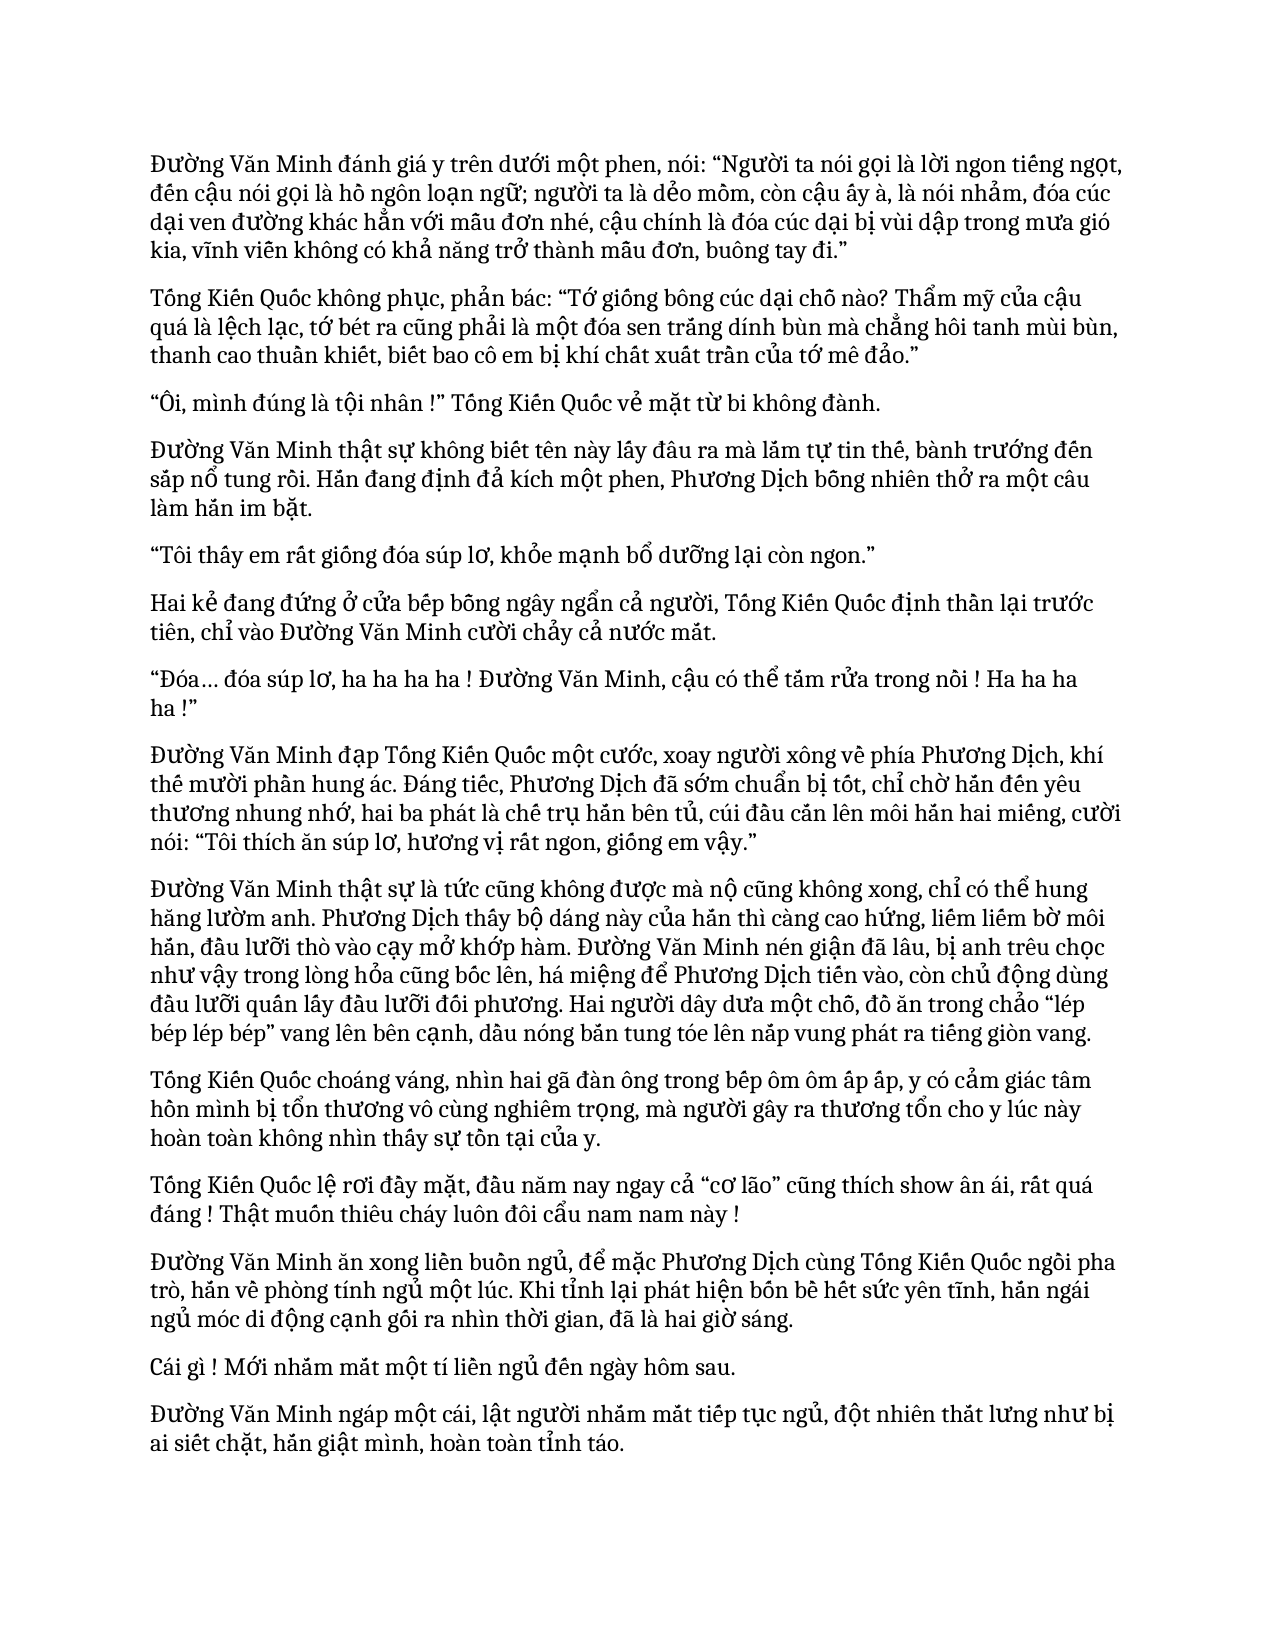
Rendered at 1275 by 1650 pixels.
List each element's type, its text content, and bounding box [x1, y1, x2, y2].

text Cái gì ! Mới nhắm mắt một tí liền ngủ đến ngày hôm sau. [150, 1352, 1125, 1381]
text “Tôi thấy em rất giống đóa súp lơ, khỏe mạnh bổ dưỡng lại còn ngon.” [150, 541, 1125, 570]
text Đường Văn Minh thật sự là tức cũng không được mà nộ cũng không xong, chỉ có thể hung hăng lườm anh. Phương Dịch thấy bộ dáng này của hắn thì càng cao hứng, liếm liếm bờ môi hắn, đầu lưỡi thò vào cạy mở khớp hàm. Đường Văn Minh nén giận đã lâu, bị anh trêu chọc như vậy trong lòng hỏa cũng bốc lên, há miệng để Phương Dịch tiến vào, còn chủ động dùng đầu lưỡi quấn lấy đầu lưỡi đối phương. Hai người dây dưa một chỗ, đồ ăn trong chảo “lép bép lép bép” vang lên bên cạnh, dầu nóng bắn tung tóe lên nắp vung phát ra tiếng giòn vang. [150, 875, 1125, 1047]
text Tống Kiến Quốc lệ rơi đầy mặt, đầu năm nay ngay cả “cơ lão” cũng thích show ân ái, rất quá đáng ! Thật muốn thiêu cháy luôn đôi cẩu nam nam này ! [150, 1171, 1125, 1229]
text Đường Văn Minh thật sự không biết tên này lấy đâu ra mà lắm tự tin thế, bành trướng đến sắp nổ tung rồi. Hắn đang định đả kích một phen, Phương Dịch bỗng nhiên thở ra một câu làm hắn im bặt. [150, 436, 1125, 522]
text Đường Văn Minh đánh giá y trên dưới một phen, nói: “Người ta nói gọi là lời ngon tiếng ngọt, đến cậu nói gọi là hồ ngôn loạn ngữ; người ta là dẻo mồm, còn cậu ấy à, là nói nhảm, đóa cúc dại ven đường khác hẳn với mẫu đơn nhé, cậu chính là đóa cúc dại bị vùi dập trong mưa gió kia, vĩnh viễn không có khả năng trở thành mẫu đơn, buông tay đi.” [150, 150, 1125, 265]
text “Đóa… đóa súp lơ, ha ha ha ha ! Đường Văn Minh, cậu có thể tắm rửa trong nồi ! Ha ha ha ha !” [150, 665, 1125, 722]
text “Ôi, mình đúng là tội nhân !” Tống Kiến Quốc vẻ mặt từ bi không đành. [150, 389, 1125, 417]
text Tống Kiến Quốc choáng váng, nhìn hai gã đàn ông trong bếp ôm ôm ấp ấp, y có cảm giác tâm hồn mình bị tổn thương vô cùng nghiêm trọng, mà người gây ra thương tổn cho y lúc này hoàn toàn không nhìn thấy sự tồn tại của y. [150, 1066, 1125, 1152]
text Hai kẻ đang đứng ở cửa bếp bỗng ngây ngẩn cả người, Tống Kiến Quốc định thần lại trước tiên, chỉ vào Đường Văn Minh cười chảy cả nước mắt. [150, 589, 1125, 646]
text Đường Văn Minh đạp Tống Kiến Quốc một cước, xoay người xông về phía Phương Dịch, khí thế mười phần hung ác. Đáng tiếc, Phương Dịch đã sớm chuẩn bị tốt, chỉ chờ hắn đến yêu thương nhung nhớ, hai ba phát là chế trụ hắn bên tủ, cúi đầu cắn lên môi hắn hai miếng, cười nói: “Tôi thích ăn súp lơ, hương vị rất ngon, giống em vậy.” [150, 741, 1125, 856]
text Tống Kiến Quốc không phục, phản bác: “Tớ giống bông cúc dại chỗ nào? Thẩm mỹ của cậu quá là lệch lạc, tớ bét ra cũng phải là một đóa sen trắng dính bùn mà chẳng hôi tanh mùi bùn, thanh cao thuần khiết, biết bao cô em bị khí chất xuất trần của tớ mê đảo.” [150, 284, 1125, 370]
text Đường Văn Minh ngáp một cái, lật người nhắm mắt tiếp tục ngủ, đột nhiên thắt lưng như bị ai siết chặt, hắn giật mình, hoàn toàn tỉnh táo. [150, 1400, 1125, 1457]
text Đường Văn Minh ăn xong liền buồn ngủ, để mặc Phương Dịch cùng Tống Kiến Quốc ngồi pha trò, hắn về phòng tính ngủ một lúc. Khi tỉnh lại phát hiện bốn bề hết sức yên tĩnh, hắn ngái ngủ móc di động cạnh gối ra nhìn thời gian, đã là hai giờ sáng. [150, 1247, 1125, 1334]
